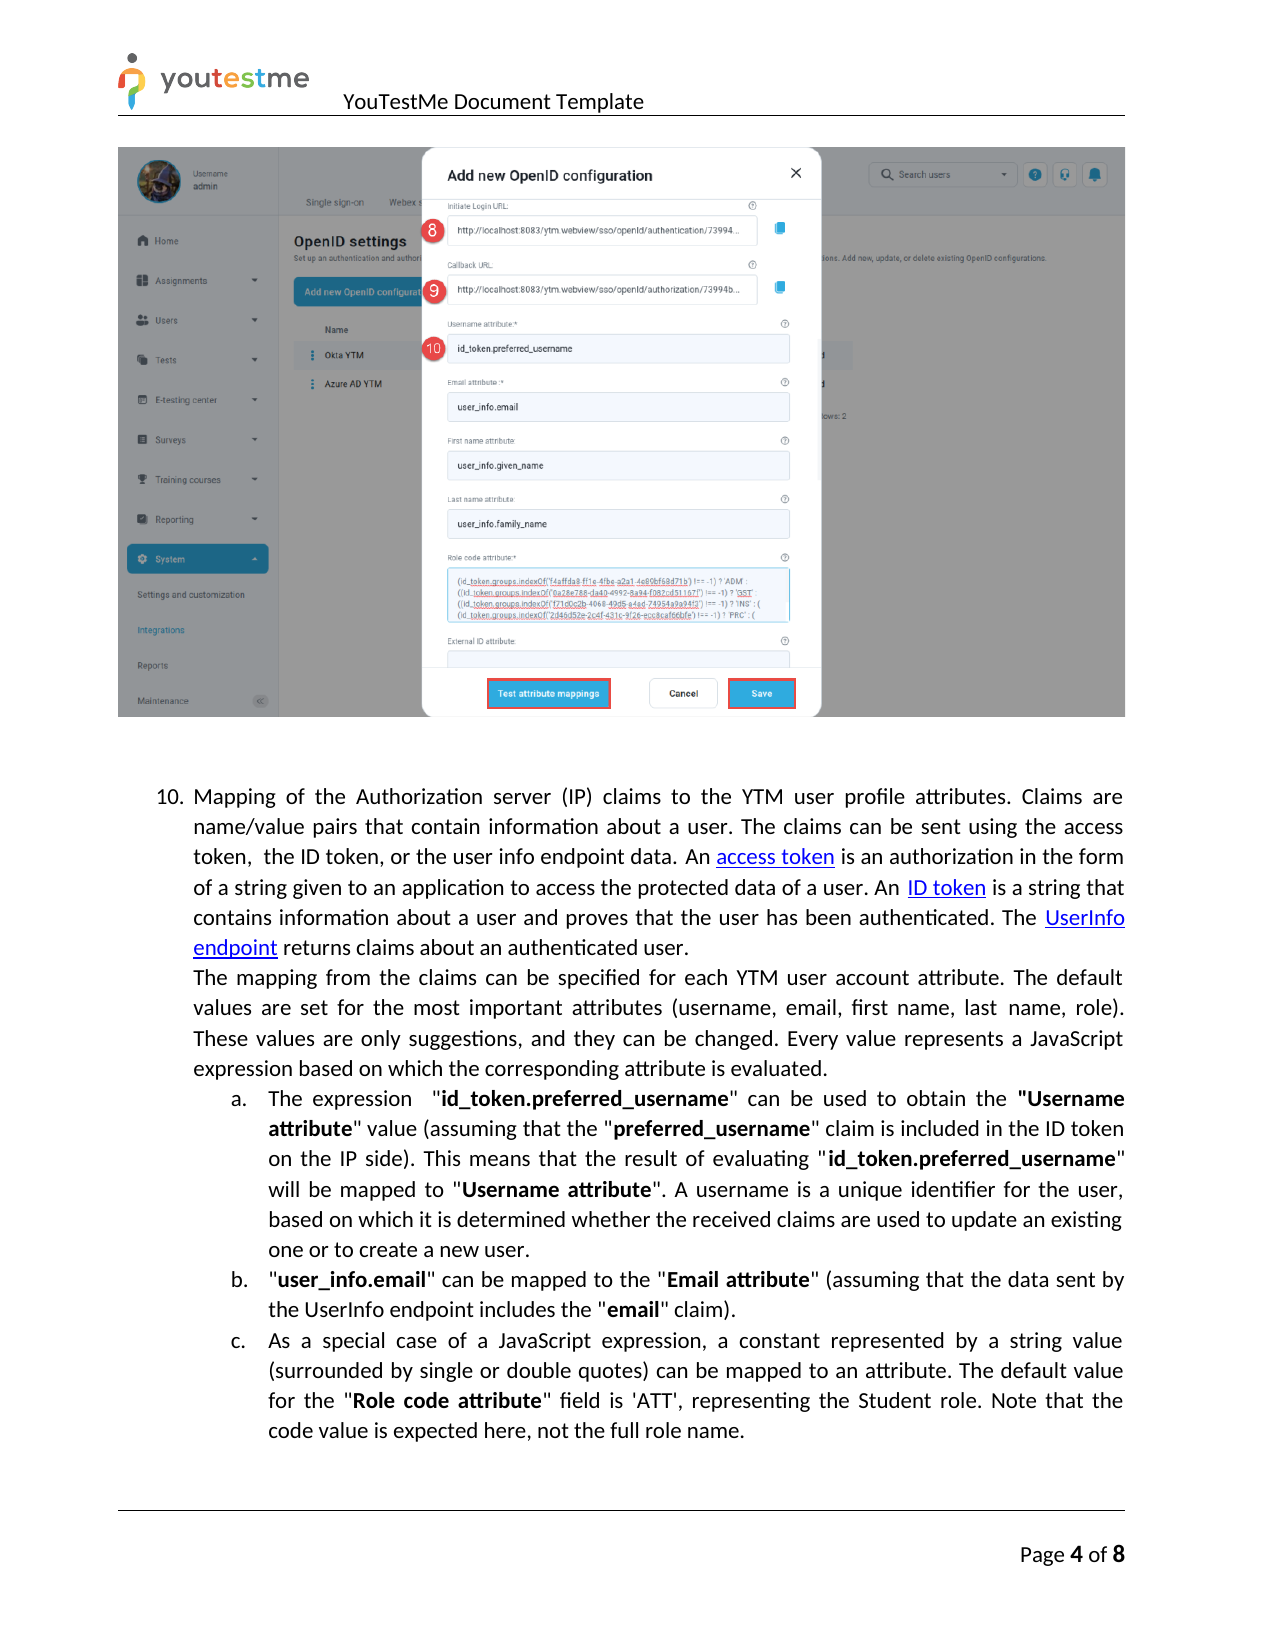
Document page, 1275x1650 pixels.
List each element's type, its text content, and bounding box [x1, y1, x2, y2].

list Mapping of the Authorization server (IP) claims to the YTM user profile attributes. Claims are name/value pairs that contain information about a user. The claims can be sent using the access token, the ID token, or the user info endpoint data. An access token is an authorization in the form of a string given to an application to access the protected data of a user. An ID token is a string that contains information about a user and proves that the user has been authenticated. The UserInfo endpoint returns claims about an authenticated user. [156, 782, 1125, 961]
list "user_info.email" can be mapped to the "Email attribute" (assuming that the data sent by the UserInfo endpoint includes the "email" claim). [231, 1265, 1125, 1324]
list The expression "id_token.preferred_username" can be used to obtain the "Username attribute" value (assuming that the "preferred_username" claim is included in the ID token on the IP side). This means that the result of evaluating "id_token.preferred_username" will be mapped to "Username attribute". A username is a unique identifier for the user, based on which it is determined whether the received claims are used to update an existing one or to create a new user. [231, 1084, 1125, 1263]
picture [118, 53, 309, 110]
list The mapping from the claims can be specified for each YTM user account attribute. The default values are set for the most important attributes (username, email, first name, last name, role). These values are only suggestions, and they can be changed. Every value represents a JavaScript expression based on which the corresponding attribute is evaluated. [193, 963, 1125, 1082]
list As a special case of a JavaScript expression, a constant represented by a string value (surrounded by single or double quotes) can be mapped to an attribute. The default value for the "Role code attribute" field is 'ATT', representing the Student role. Note that the code value is expected here, not the full role name. [231, 1326, 1125, 1444]
picture [118, 147, 1125, 717]
